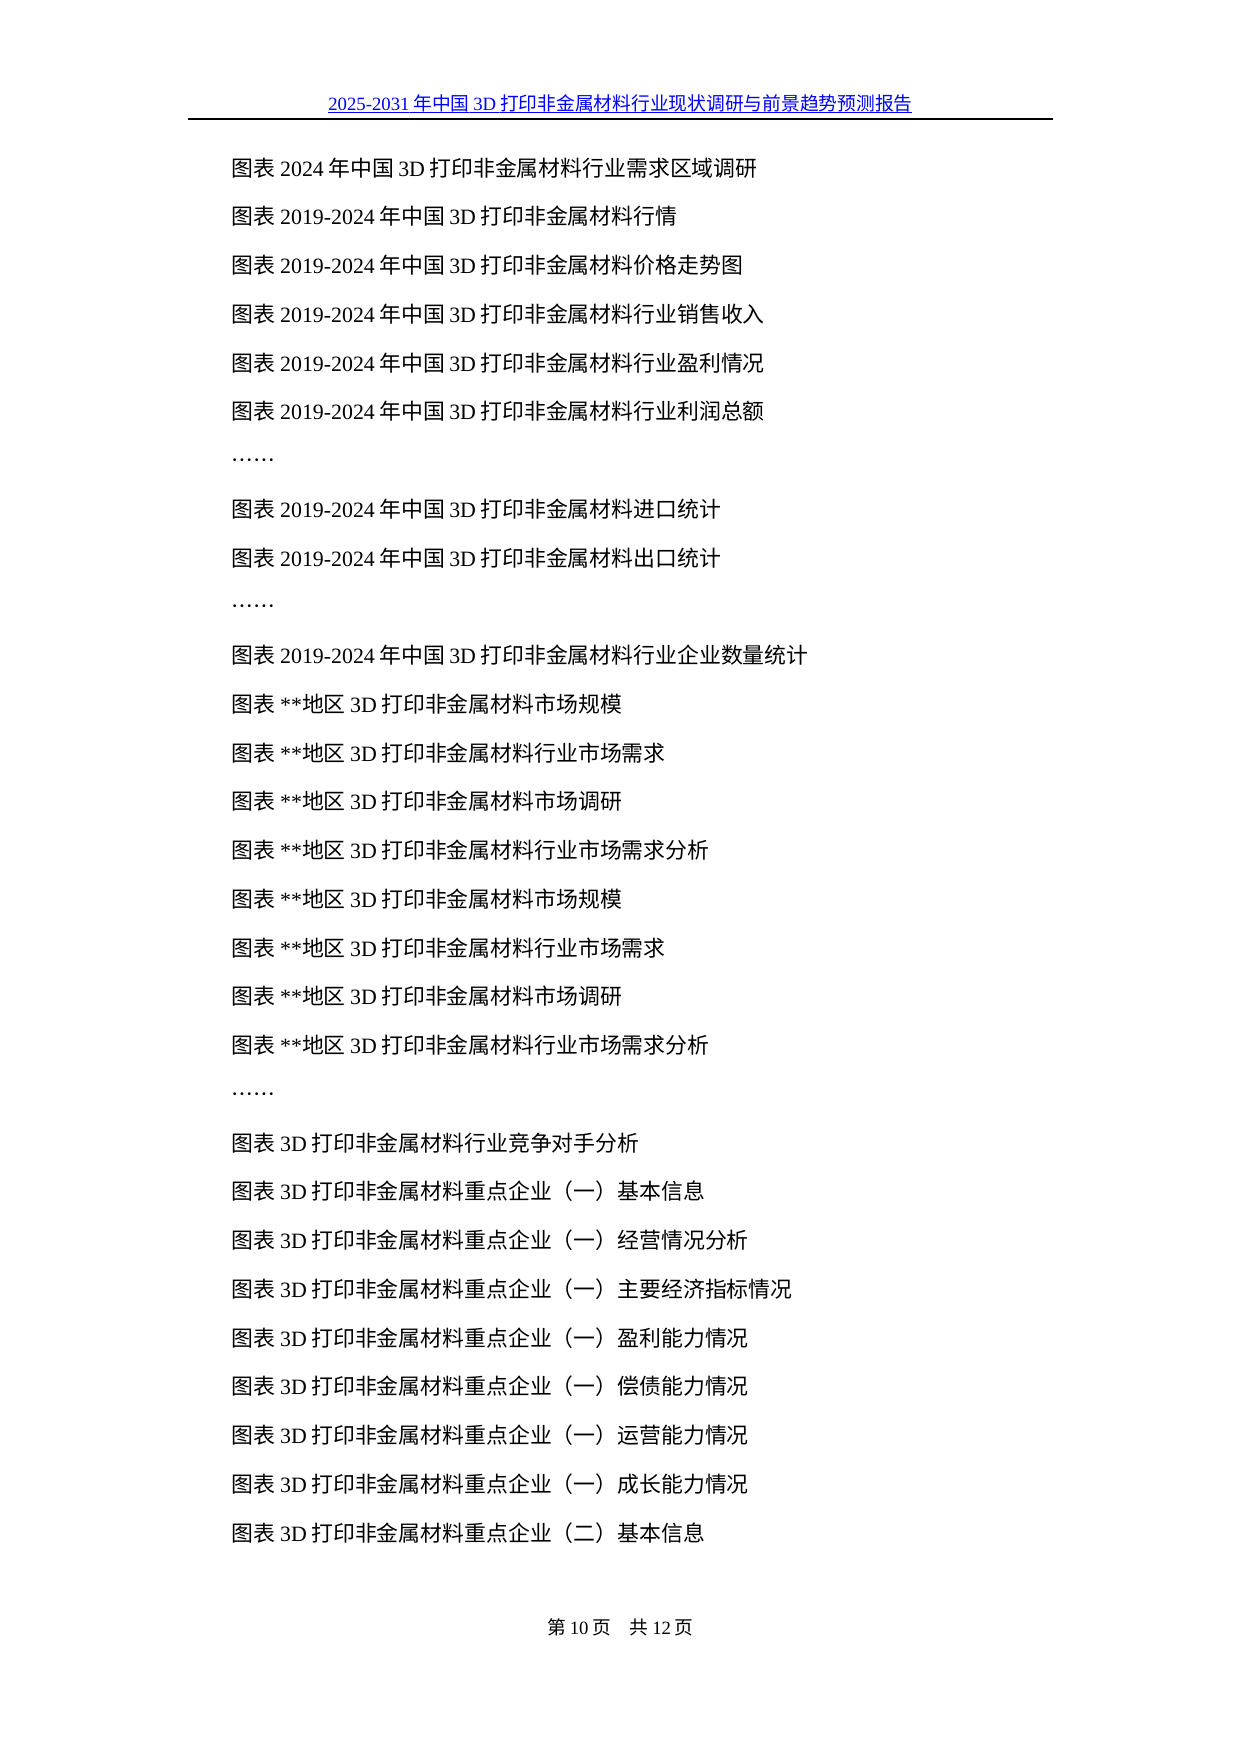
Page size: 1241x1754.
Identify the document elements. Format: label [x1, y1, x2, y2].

text [187, 150, 1053, 1548]
